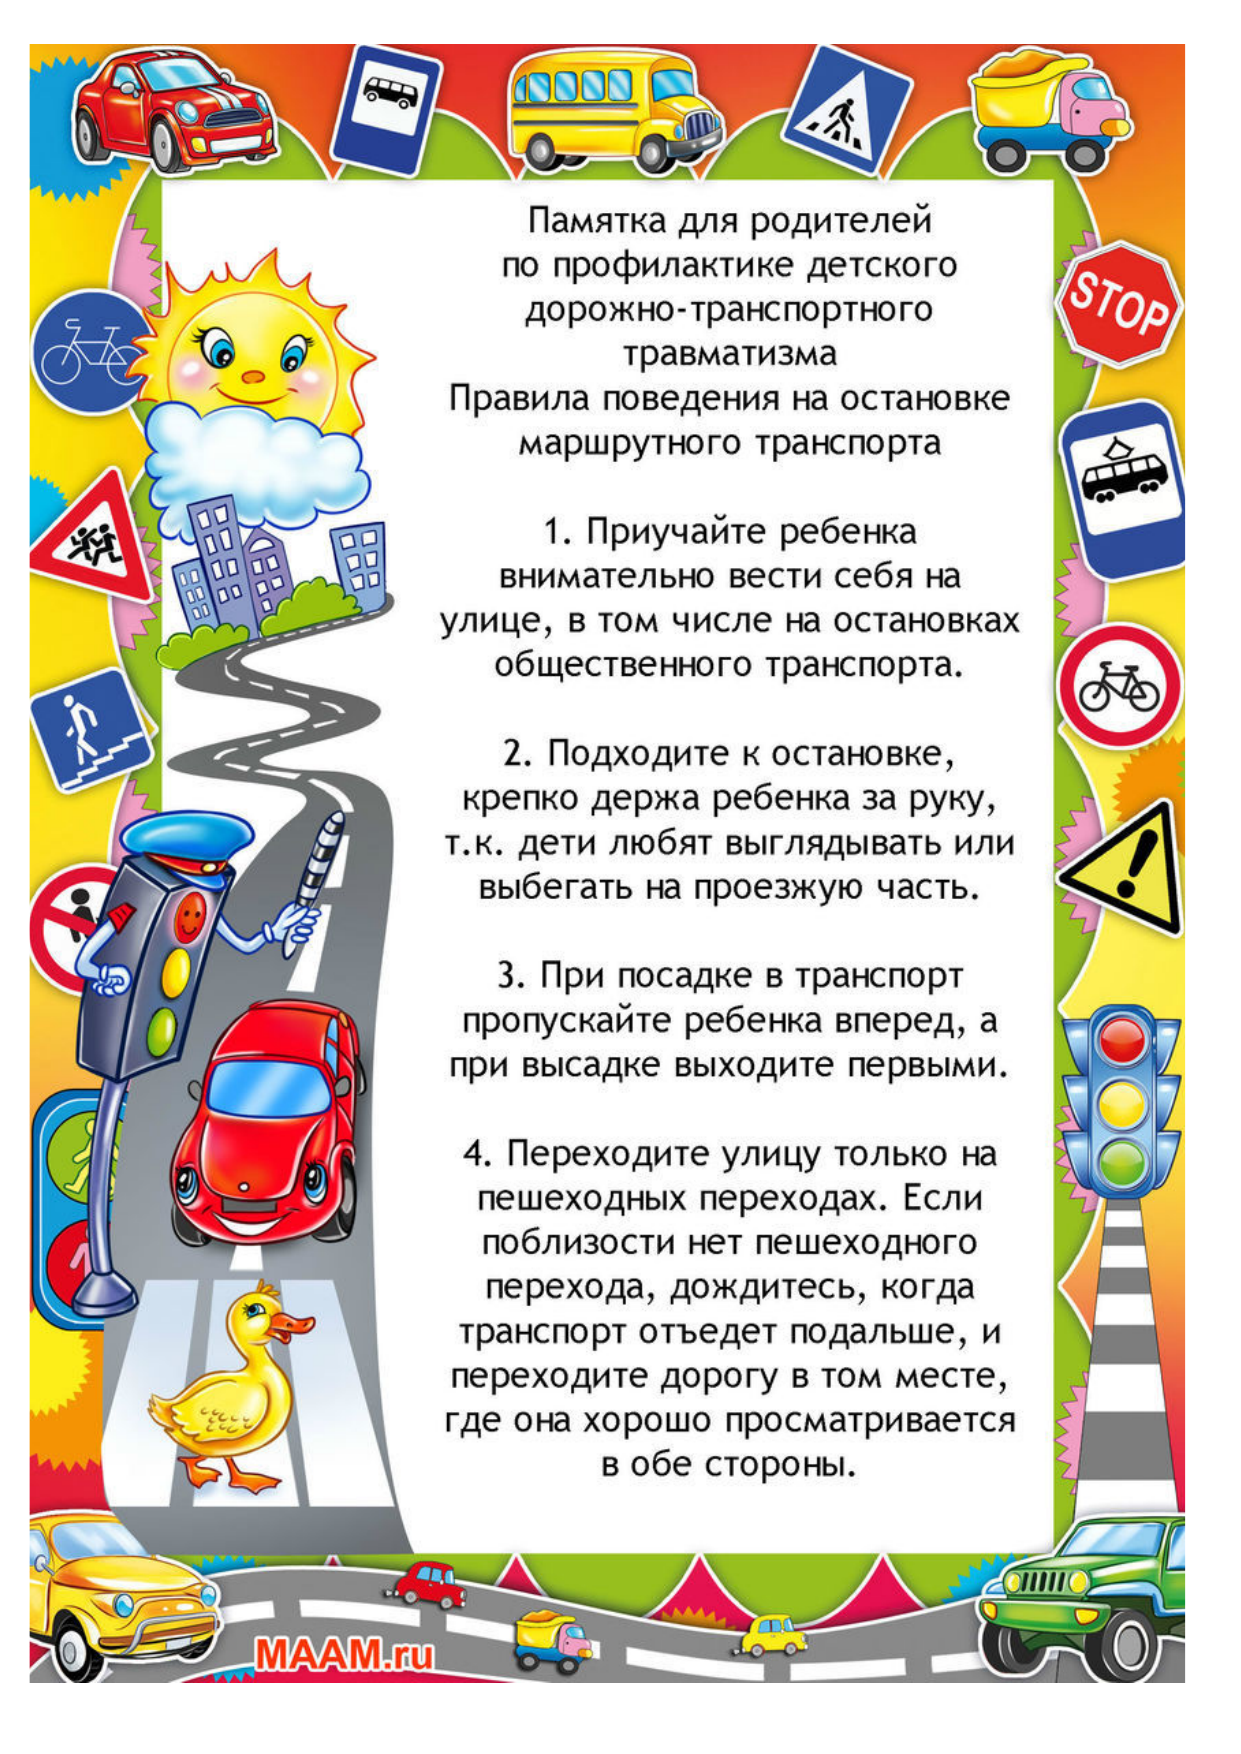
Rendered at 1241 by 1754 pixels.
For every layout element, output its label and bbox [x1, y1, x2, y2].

picture [29, 44, 1186, 1683]
